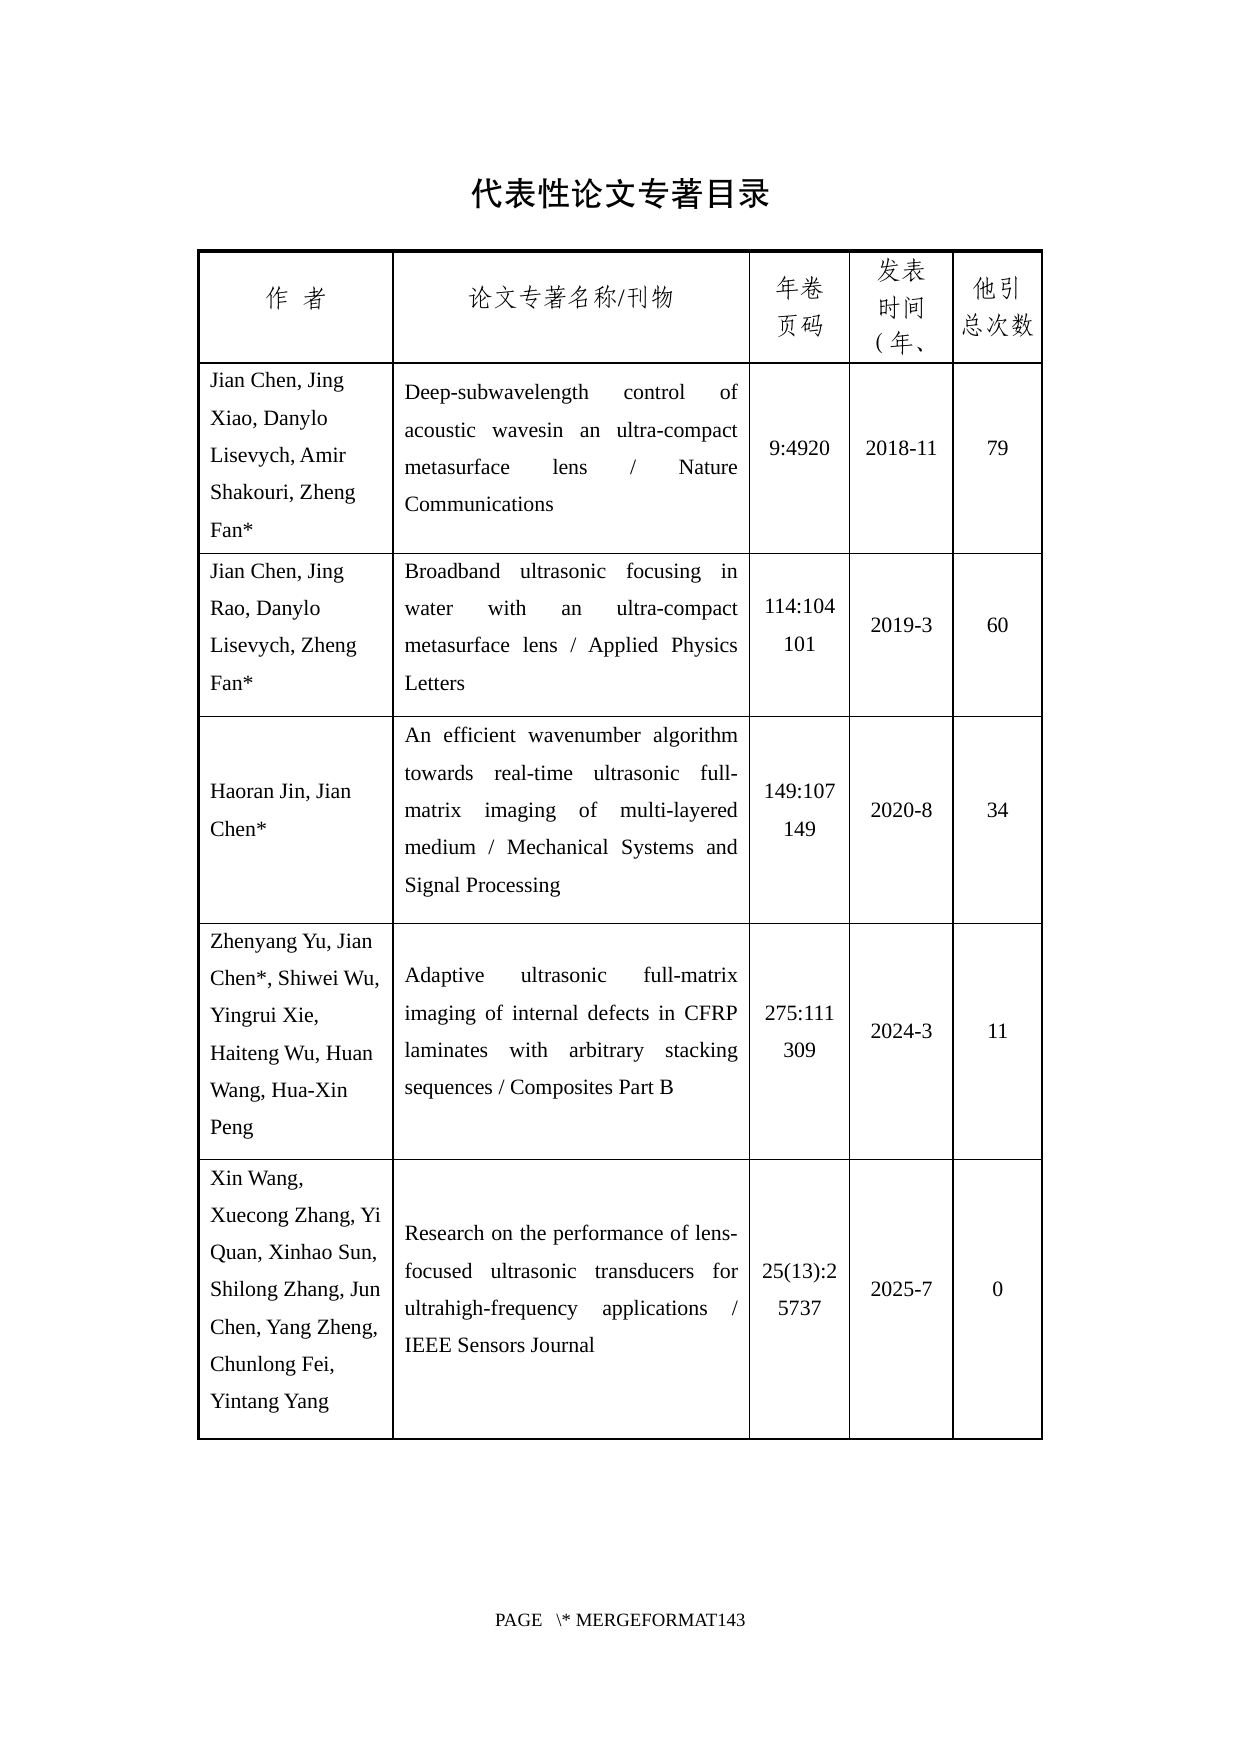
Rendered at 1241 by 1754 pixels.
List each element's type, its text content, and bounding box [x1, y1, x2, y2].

table_header 年卷 页码 [750, 253, 849, 362]
table_cell 2020-8 [850, 717, 952, 922]
table_cell 0 [954, 1160, 1041, 1438]
table_header 论文专著名称/刊物 [394, 253, 749, 362]
table_cell 149:107149 [750, 717, 849, 922]
table_cell Jian Chen, Jing Xiao, Danylo Lisevych, Amir Shakouri, Zheng Fan* [200, 364, 392, 552]
table_cell 11 [954, 924, 1041, 1159]
table_header 他引 总次数 [954, 253, 1041, 362]
table_cell Research on the performance of lens-focused ultrasonic transducers for ultrahigh-frequency applications / IEEE Sensors Journal [394, 1160, 749, 1438]
table_header 发表 时间 （年、月） [850, 253, 952, 362]
table_cell 114:104101 [750, 554, 849, 716]
table_cell 60 [954, 554, 1041, 716]
table_cell Haoran Jin, Jian Chen* [200, 717, 392, 922]
table_header 作 者 [200, 253, 392, 362]
table_cell 2019-3 [850, 554, 952, 716]
table_cell 2024-3 [850, 924, 952, 1159]
table_cell Zhenyang Yu, Jian Chen*, Shiwei Wu, Yingrui Xie, Haiteng Wu, Huan Wang, Hua-Xin Peng [200, 924, 392, 1159]
table_cell 25(13):25737 [750, 1160, 849, 1438]
table_cell Jian Chen, Jing Rao, Danylo Lisevych, Zheng Fan* [200, 554, 392, 716]
table_cell Adaptive ultrasonic full-matrix imaging of internal defects in CFRP laminates with arbitrary stacking sequences / Composites Part B [394, 924, 749, 1159]
text 代表性论文专著目录 [187, 162, 1053, 227]
table_cell 2025-7 [850, 1160, 952, 1438]
table_cell Deep-subwavelength control of acoustic wavesin an ultra-compact metasurface lens / Nature Communications [394, 364, 749, 552]
table_cell Broadband ultrasonic focusing in water with an ultra-compact metasurface lens / Applied Physics Letters [394, 554, 749, 716]
table_cell 2018-11 [850, 364, 952, 552]
table_cell 275:111309 [750, 924, 849, 1159]
table_cell 9:4920 [750, 364, 849, 552]
table_cell Xin Wang, Xuecong Zhang, Yi Quan, Xinhao Sun, Shilong Zhang, Jun Chen, Yang Zheng, Chunlong Fei, Yintang Yang [200, 1160, 392, 1438]
table_cell An efficient wavenumber algorithm towards real-time ultrasonic full-matrix imaging of multi-layered medium / Mechanical Systems and Signal Processing [394, 717, 749, 922]
table_cell 34 [954, 717, 1041, 922]
table_cell 79 [954, 364, 1041, 552]
